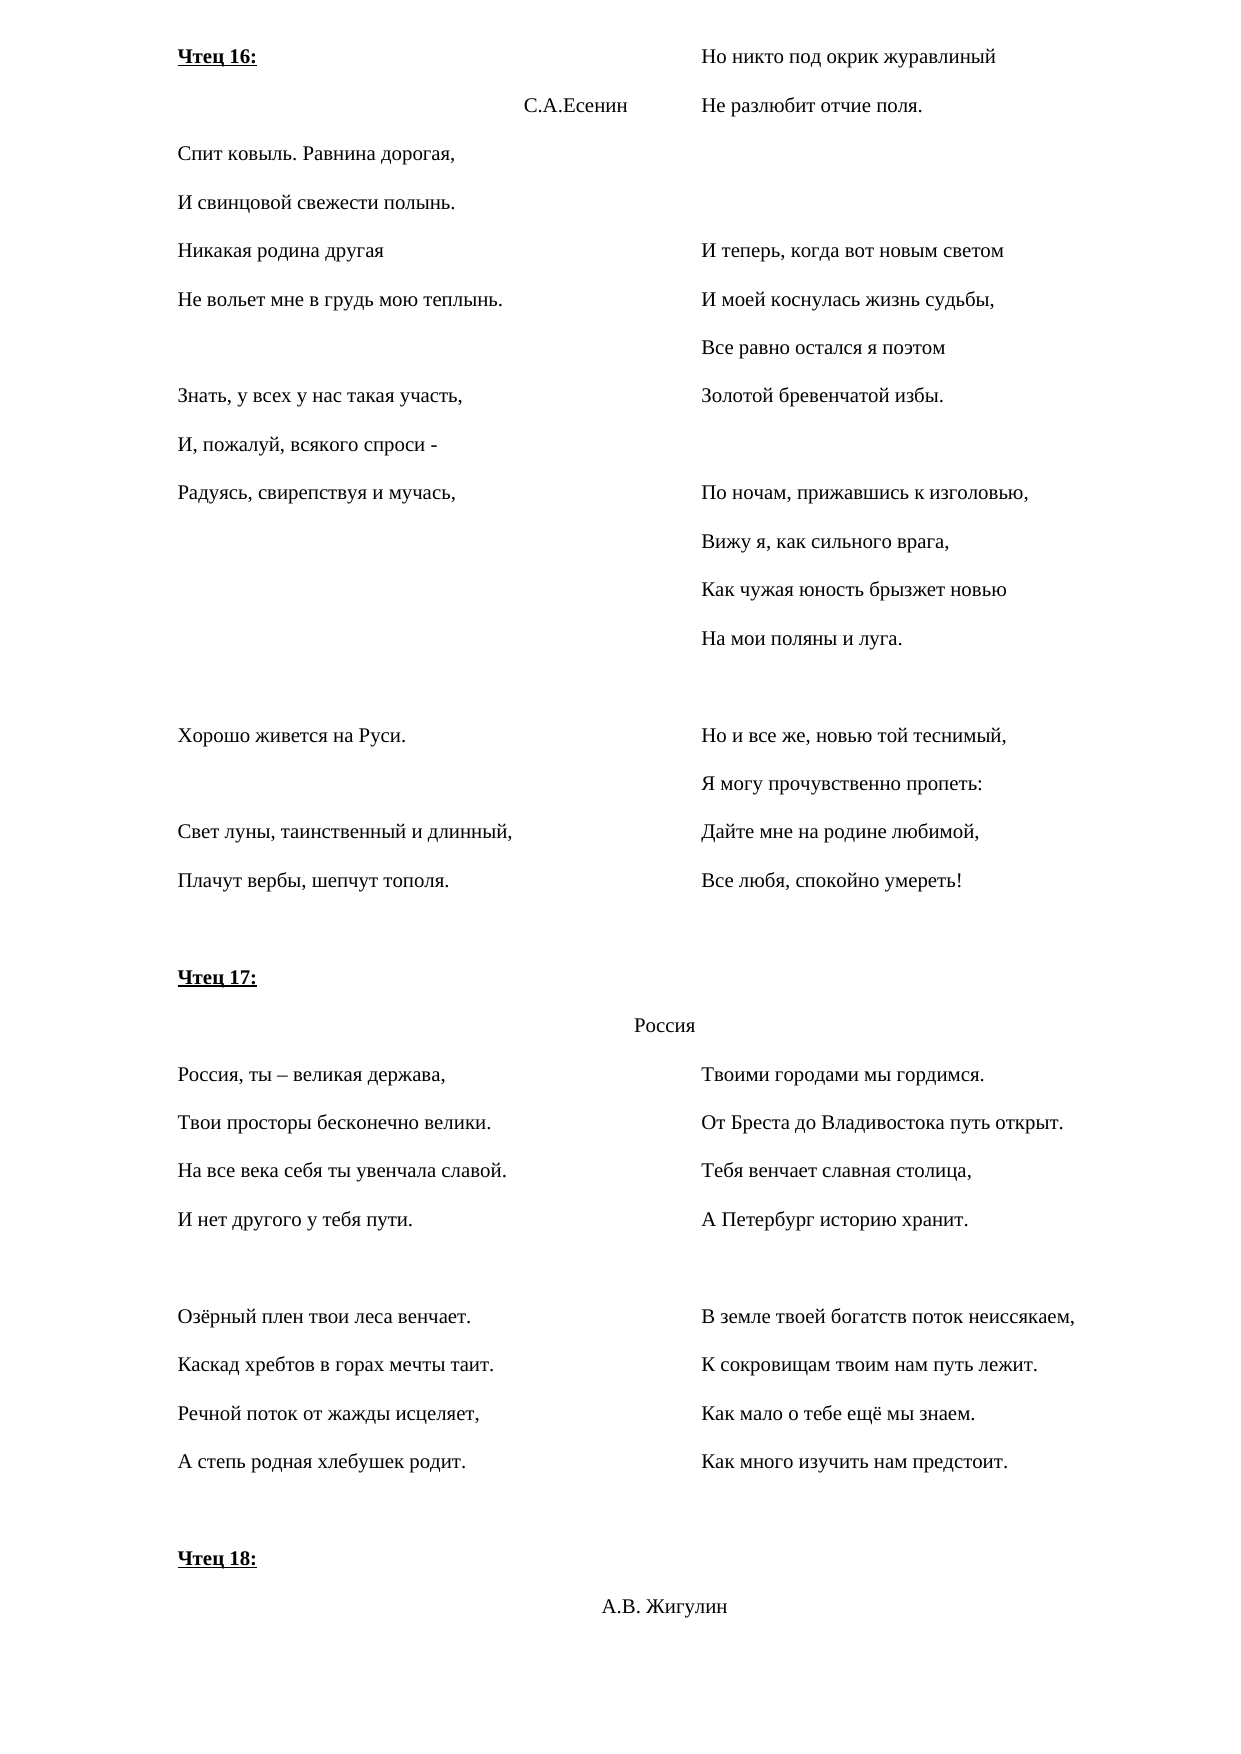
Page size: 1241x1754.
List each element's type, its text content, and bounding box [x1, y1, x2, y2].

text И свинцовой свежести полынь. [177, 190, 627, 214]
text Как много изучить нам предстоит. [701, 1449, 1152, 1473]
text Чтец 17: [177, 965, 1152, 989]
text На все века себя ты увенчала славой. [177, 1158, 627, 1182]
text К сокровищам твоим нам путь лежит. [701, 1352, 1152, 1376]
text Твои просторы бесконечно велики. [177, 1110, 627, 1134]
text Радуясь, свирепствуя и мучась, [177, 480, 627, 504]
text И моей коснулась жизнь судьбы, [701, 287, 1152, 311]
text Россия, ты – великая держава, [177, 1062, 627, 1086]
text И, пожалуй, всякого спроси - [177, 432, 627, 456]
text Все любя, спокойно умереть! [701, 868, 1152, 892]
text Каскад хребтов в горах мечты таит. [177, 1352, 627, 1376]
text Озёрный плен твои леса венчает. [177, 1304, 627, 1328]
text Спит ковыль. Равнина дорогая, [177, 141, 627, 165]
text Как чужая юность брызжет новью [701, 577, 1152, 601]
text Все равно остался я поэтом [701, 335, 1152, 359]
text Тебя венчает славная столица, [701, 1158, 1152, 1182]
text А степь родная хлебушек родит. [177, 1449, 627, 1473]
text А Петербург историю хранит. [701, 1207, 1152, 1231]
text Речной поток от жажды исцеляет, [177, 1401, 627, 1425]
text Дайте мне на родине любимой, [701, 819, 1152, 843]
text Твоими городами мы гордимся. [701, 1062, 1152, 1086]
text От Бреста до Владивостока путь открыт. [701, 1110, 1152, 1134]
text Чтец 16: [177, 44, 627, 68]
text Хорошо живется на Руси. [177, 722, 627, 747]
text Россия [177, 1013, 1152, 1037]
text Не вольет мне в грудь мою теплынь. [177, 287, 627, 311]
text По ночам, прижавшись к изголовью, [701, 480, 1152, 504]
text Вижу я, как сильного врага, [701, 529, 1152, 553]
text Но и все же, новью той теснимый, [701, 722, 1152, 747]
text Но никто под окрик журавлиный [701, 44, 1152, 68]
text Золотой бревенчатой избы. [701, 383, 1152, 407]
text На мои поляны и луга. [701, 626, 1152, 650]
text И нет другого у тебя пути. [177, 1207, 627, 1231]
text Свет луны, таинственный и длинный, [177, 819, 627, 843]
text В земле твоей богатств поток неиссякаем, [701, 1304, 1152, 1328]
text Не разлюбит отчие поля. [701, 93, 1152, 117]
text С.А.Есенин [177, 93, 627, 117]
text Никакая родина другая [177, 238, 627, 262]
text Чтец 18: [177, 1546, 1152, 1570]
text Я могу прочувственно пропеть: [701, 771, 1152, 795]
text Знать, у всех у нас такая участь, [177, 383, 627, 407]
text Как мало о тебе ещё мы знаем. [701, 1401, 1152, 1425]
text И теперь, когда вот новым светом [701, 238, 1152, 262]
text Плачут вербы, шепчут тополя. [177, 868, 627, 892]
text А.В. Жигулин [177, 1594, 1152, 1618]
